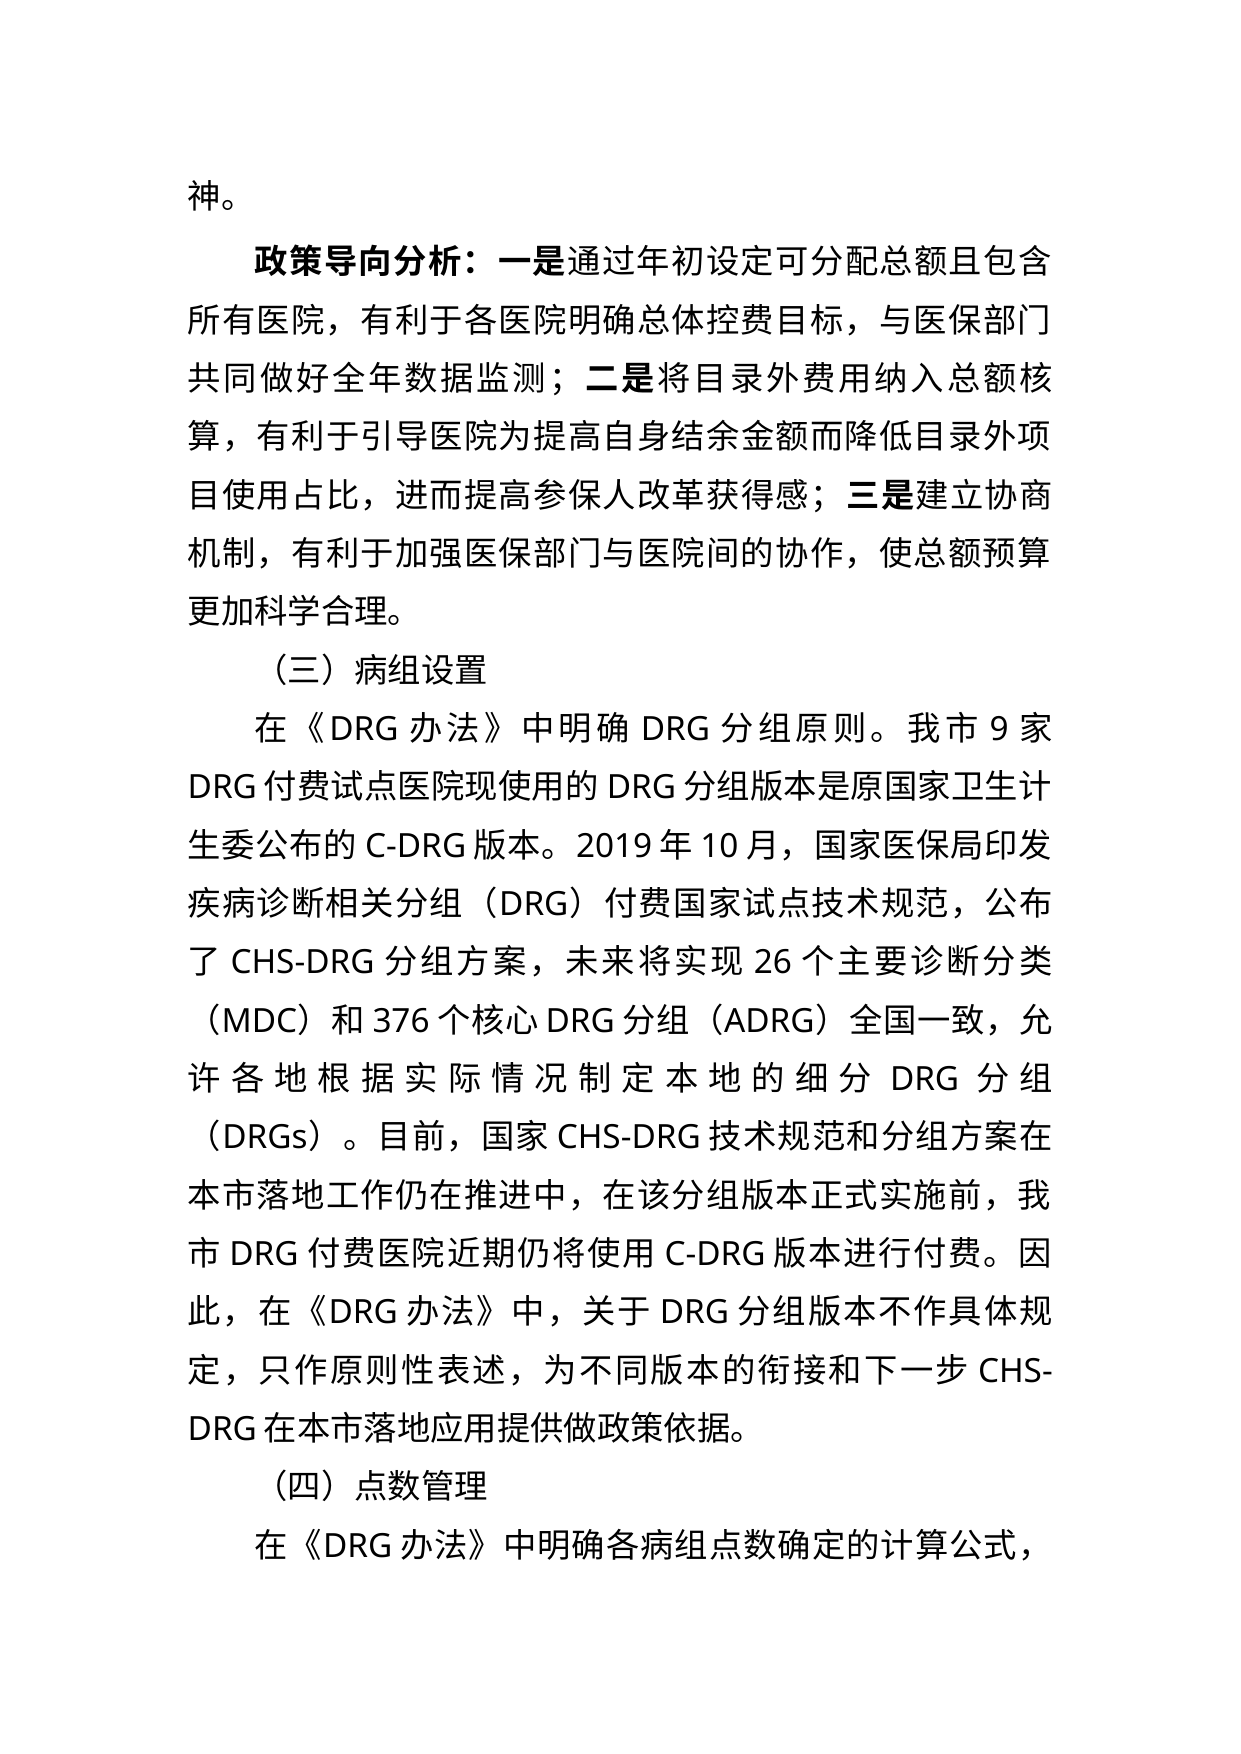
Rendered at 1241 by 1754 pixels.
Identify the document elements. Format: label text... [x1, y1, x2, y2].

list 政策导向分析：一是通过年初设定可分配总额且包含所有医院，有利于各医院明确总体控费目标，与医保部门共同做好全年数据监测；二是将目录外费用纳入总额核算，有利于引导医院为提高自身结余金额而降低目录外项目使用占比，进而提高参保人改革获得感；三是建立协商机制，有利于加强医保部门与医院间的协作，使总额预算更加科学合理。 [187, 227, 1053, 635]
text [187, 1510, 1053, 1575]
list （三）病组设置 [187, 635, 1053, 694]
list （四）点数管理 [187, 1452, 1053, 1510]
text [187, 162, 1053, 227]
list 在《DRG办法》中明确DRG分组原则。我市9家DRG付费试点医院现使用的DRG分组版本是原国家卫生计生委公布的C-DRG版本。2019年10月，国家医保局印发疾病诊断相关分组（DRG）付费国家试点技术规范，公布了CHS-DRG分组方案，未来将实现26个主要诊断分类（MDC）和376个核心DRG分组（ADRG）全国一致，允许各地根据实际情况制定本地的细分DRG分组（DRGs）。目前，国家CHS-DRG技术规范和分组方案在本市落地工作仍在推进中，在该分组版本正式实施前，我市DRG付费医院近期仍将使用C-DRG版本进行付费。因此，在《DRG办法》中，关于DRG分组版本不作具体规定，只作原则性表述，为不同版本的衔接和下一步CHS-DRG在本市落地应用提供做政策依据。 [187, 694, 1053, 1452]
